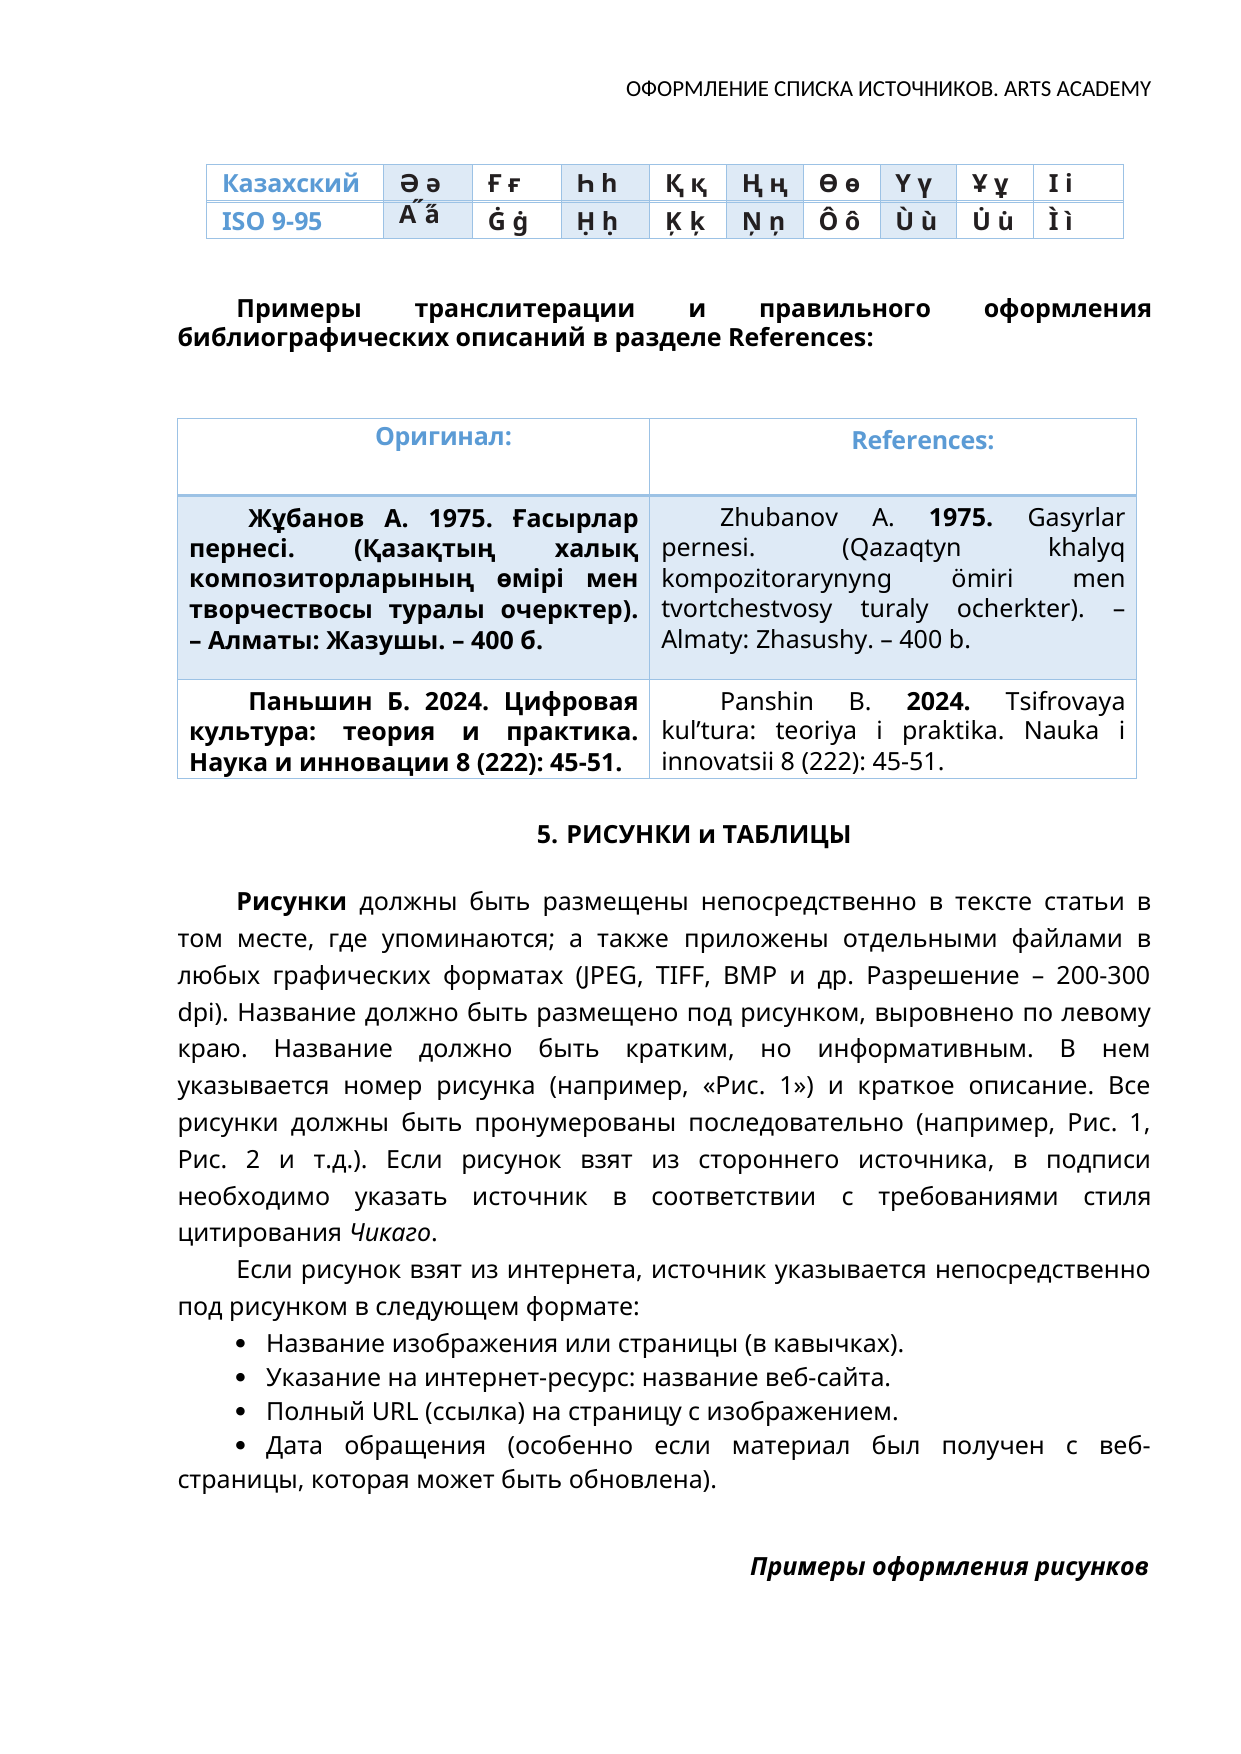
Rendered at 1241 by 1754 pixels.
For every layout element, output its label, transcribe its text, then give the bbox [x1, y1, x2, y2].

list Название изображения или страницы (в кавычках). [177, 1325, 1152, 1359]
table_cell ISO 9-95 [207, 203, 383, 238]
table_header Ғ ғ [473, 165, 561, 200]
table_cell Жұбанов А. 1975. Ғасырлар пернесі. (Қазақтың халық композиторларының өмірі мен творчествосы туралы очерктер). – Алматы: Жазушы. – 400 б. [178, 497, 649, 679]
list Полный URL (ссылка) на страницу с изображением. [177, 1393, 1152, 1427]
table_cell Ô ô [804, 203, 880, 238]
table_header Казахский [207, 165, 383, 200]
table_cell Ġ ġ [473, 203, 561, 238]
table_header Ү ү [881, 165, 956, 200]
table_cell Panshin B. 2024. Tsifrovaya kul’tura: teoriya i praktika. Nauka i innovatsii 8 (222): 45-51. [650, 680, 1136, 778]
table_cell N̦ n̦ [727, 203, 803, 238]
table_header Қ қ [650, 165, 726, 200]
table_header І і [1034, 165, 1123, 200]
table_cell Ḥ ḥ [562, 203, 649, 238]
text Примеры транслитерации и правильного оформления библиографических описаний в разделе References: [177, 292, 1152, 354]
list Указание на интернет-ресурс: название веб-сайта. [177, 1359, 1152, 1393]
list РИСУНКИ и ТАБЛИЦЫ [177, 819, 1152, 850]
text Примеры оформления рисунков [177, 1549, 1152, 1583]
text Если рисунок взят из интернета, источник указывается непосредственно под рисунком в следующем формате: [177, 1252, 1152, 1323]
table_cell Ì ì [1034, 203, 1123, 238]
table_header Ә ә [384, 165, 472, 200]
table_cell Паньшин Б. 2024. Цифровая культура: теория и практика. Наука и инновации 8 (222): 45-51. [178, 680, 649, 778]
table_cell K̦ k̦ [650, 203, 726, 238]
table_header Ұ ұ [957, 165, 1033, 200]
table_cell Ù ù [881, 203, 956, 238]
table_header Һ һ [562, 165, 649, 200]
table_cell A̋ a̋ [384, 203, 472, 238]
table_cell Zhubanov A. 1975. Gasyrlar pernesi. (Qazaqtyn khalyq kompozitorarynyng ömiri men tvortchestvosy turaly ocherkter). – Almaty: Zhasushy. – 400 b. [650, 497, 1136, 679]
table_header Оригинал: [178, 419, 649, 494]
table_header Ө ө [804, 165, 880, 200]
table_header References: [650, 419, 1136, 494]
list Дата обращения (особенно если материал был получен с веб-страницы, которая может быть обновлена). [177, 1427, 1152, 1496]
text Рисунки должны быть размещены непосредственно в тексте статьи в том месте, где упоминаются; а также приложены отдельными файлами в любых графических форматах (JPEG, TIFF, BMP и др. Разрешение – 200-300 dpi). Название должно быть размещено под рисунком, выровнено по левому краю. Название должно быть кратким, но информативным. В нем указывается номер рисунка (например, «Рис. 1») и краткое описание. Все рисунки должны быть пронумерованы последовательно (например, Рис. 1, Рис. 2 и т.д.). Если рисунок взят из стороннего источника, в подписи необходимо указать источник в соответствии с требованиями стиля цитирования Чикаго. [177, 884, 1152, 1249]
table_cell U̇ u̇ [957, 203, 1033, 238]
table_header Ң ң [727, 165, 803, 200]
